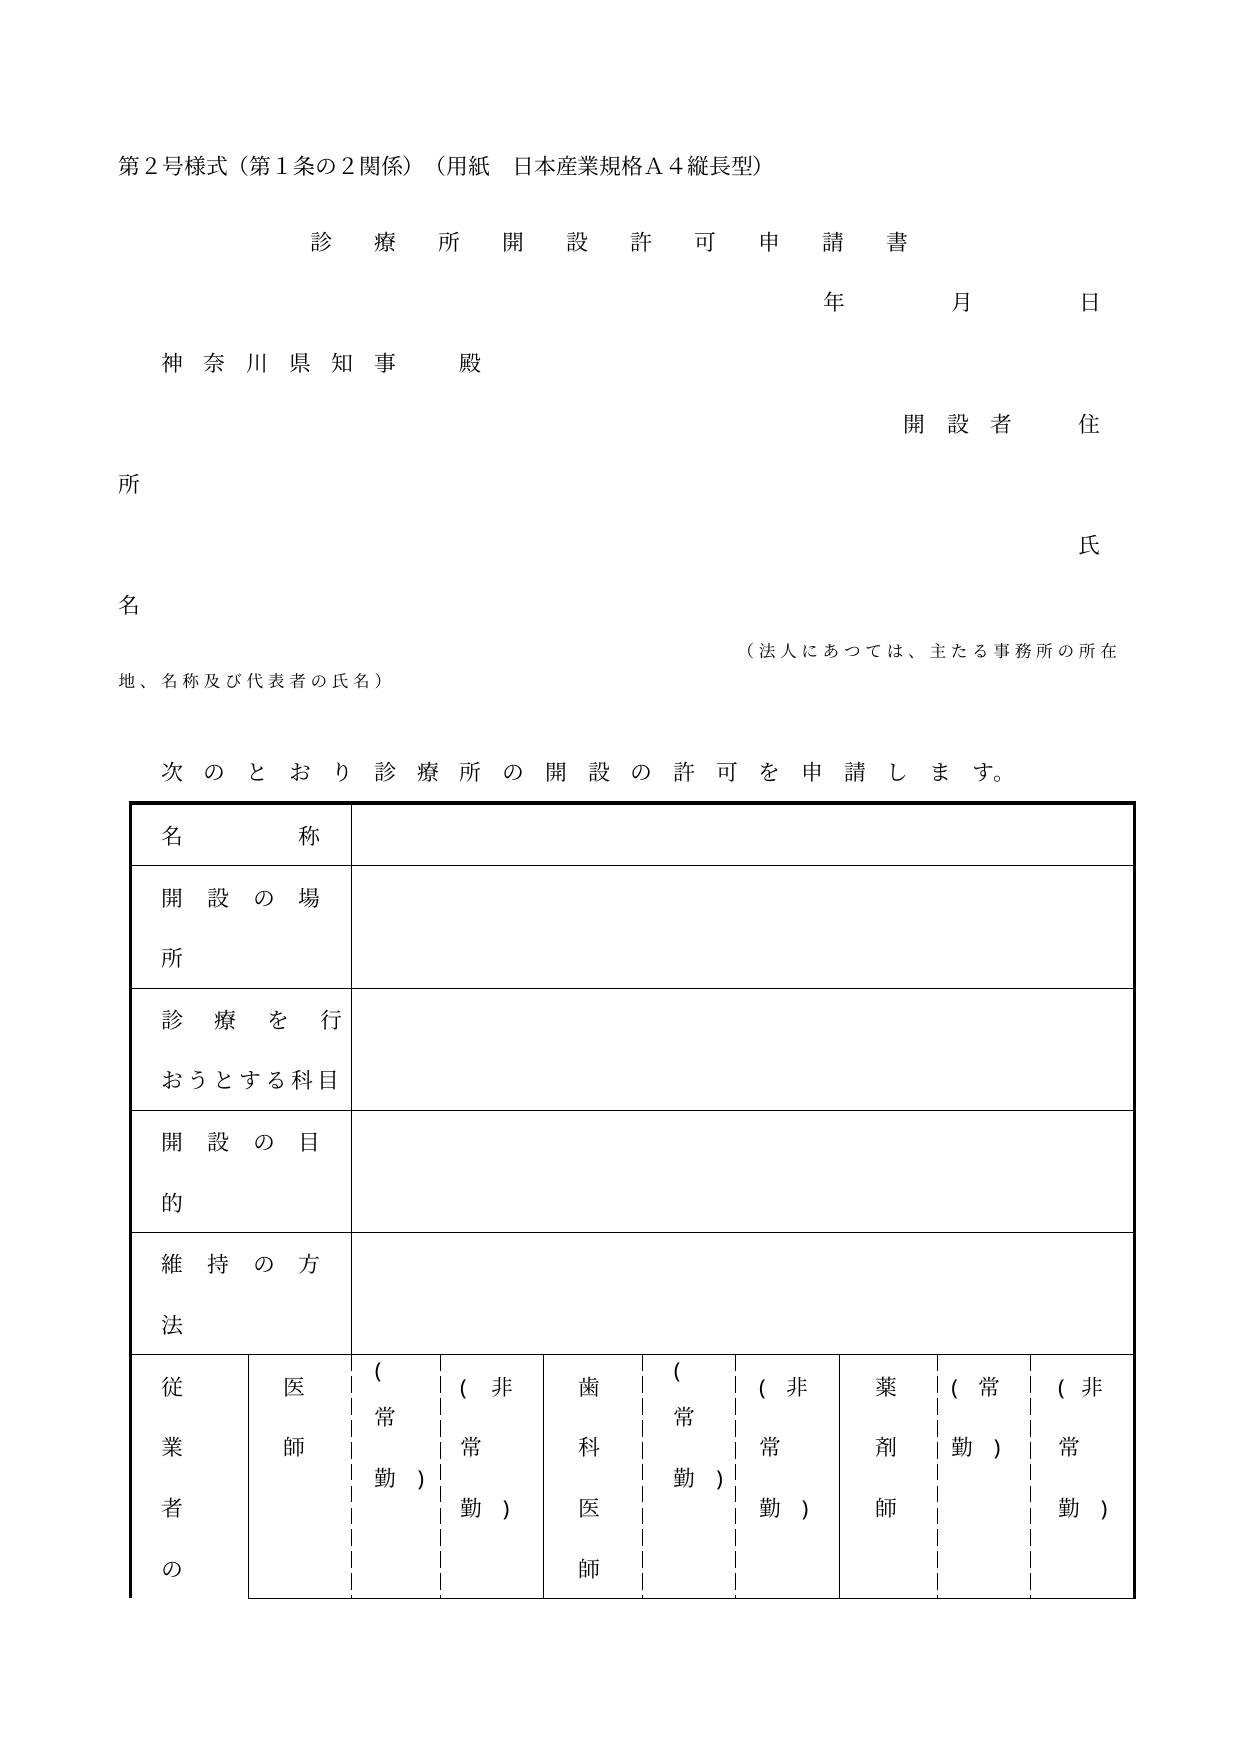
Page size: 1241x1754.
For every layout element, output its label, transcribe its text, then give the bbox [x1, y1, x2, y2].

table_cell (非常勤) [735, 1355, 839, 1598]
text 開設者 住 所 [118, 392, 1122, 513]
table_cell (非常勤) [440, 1355, 543, 1598]
text 第２号様式（第１条の２関係）（用紙 日本産業規格Ａ４縦長型） [118, 149, 1122, 181]
table_cell 薬剤師 [840, 1355, 938, 1598]
table_cell 歯科 医師 [544, 1355, 642, 1598]
table_header 名称 [132, 805, 351, 865]
text 診 療 所 開 設 許 可 申 請 書 [118, 210, 1122, 271]
text （法人にあつては、主たる事務所の所在地、名称及び代表者の氏名） [118, 635, 1122, 695]
text 氏 名 [118, 513, 1122, 635]
table_cell [352, 1111, 1133, 1232]
table_cell 従業者の定員(人) [132, 1355, 248, 1598]
table_cell (常勤) [642, 1355, 735, 1598]
table_cell 維持の方法 [132, 1233, 351, 1354]
text 神奈川県知事 殿 [118, 332, 1122, 392]
table_cell [352, 1233, 1133, 1354]
table_header [352, 805, 1133, 865]
table_cell (常勤) [352, 1355, 440, 1598]
text 次のとおり診療所の開設の許可を申請します。 [118, 741, 1122, 801]
table_cell (常勤) [938, 1355, 1031, 1598]
table_cell 開設の目的 [132, 1111, 351, 1232]
table_cell (非常勤) [1031, 1355, 1133, 1598]
table_cell 医 師 [249, 1355, 352, 1598]
text 年 月 日 [118, 271, 1122, 332]
table_cell 診療を行おうとする科目 [132, 989, 351, 1110]
table_cell 開設の場所 [132, 866, 351, 987]
table_cell [352, 989, 1133, 1110]
table_cell [352, 866, 1133, 987]
